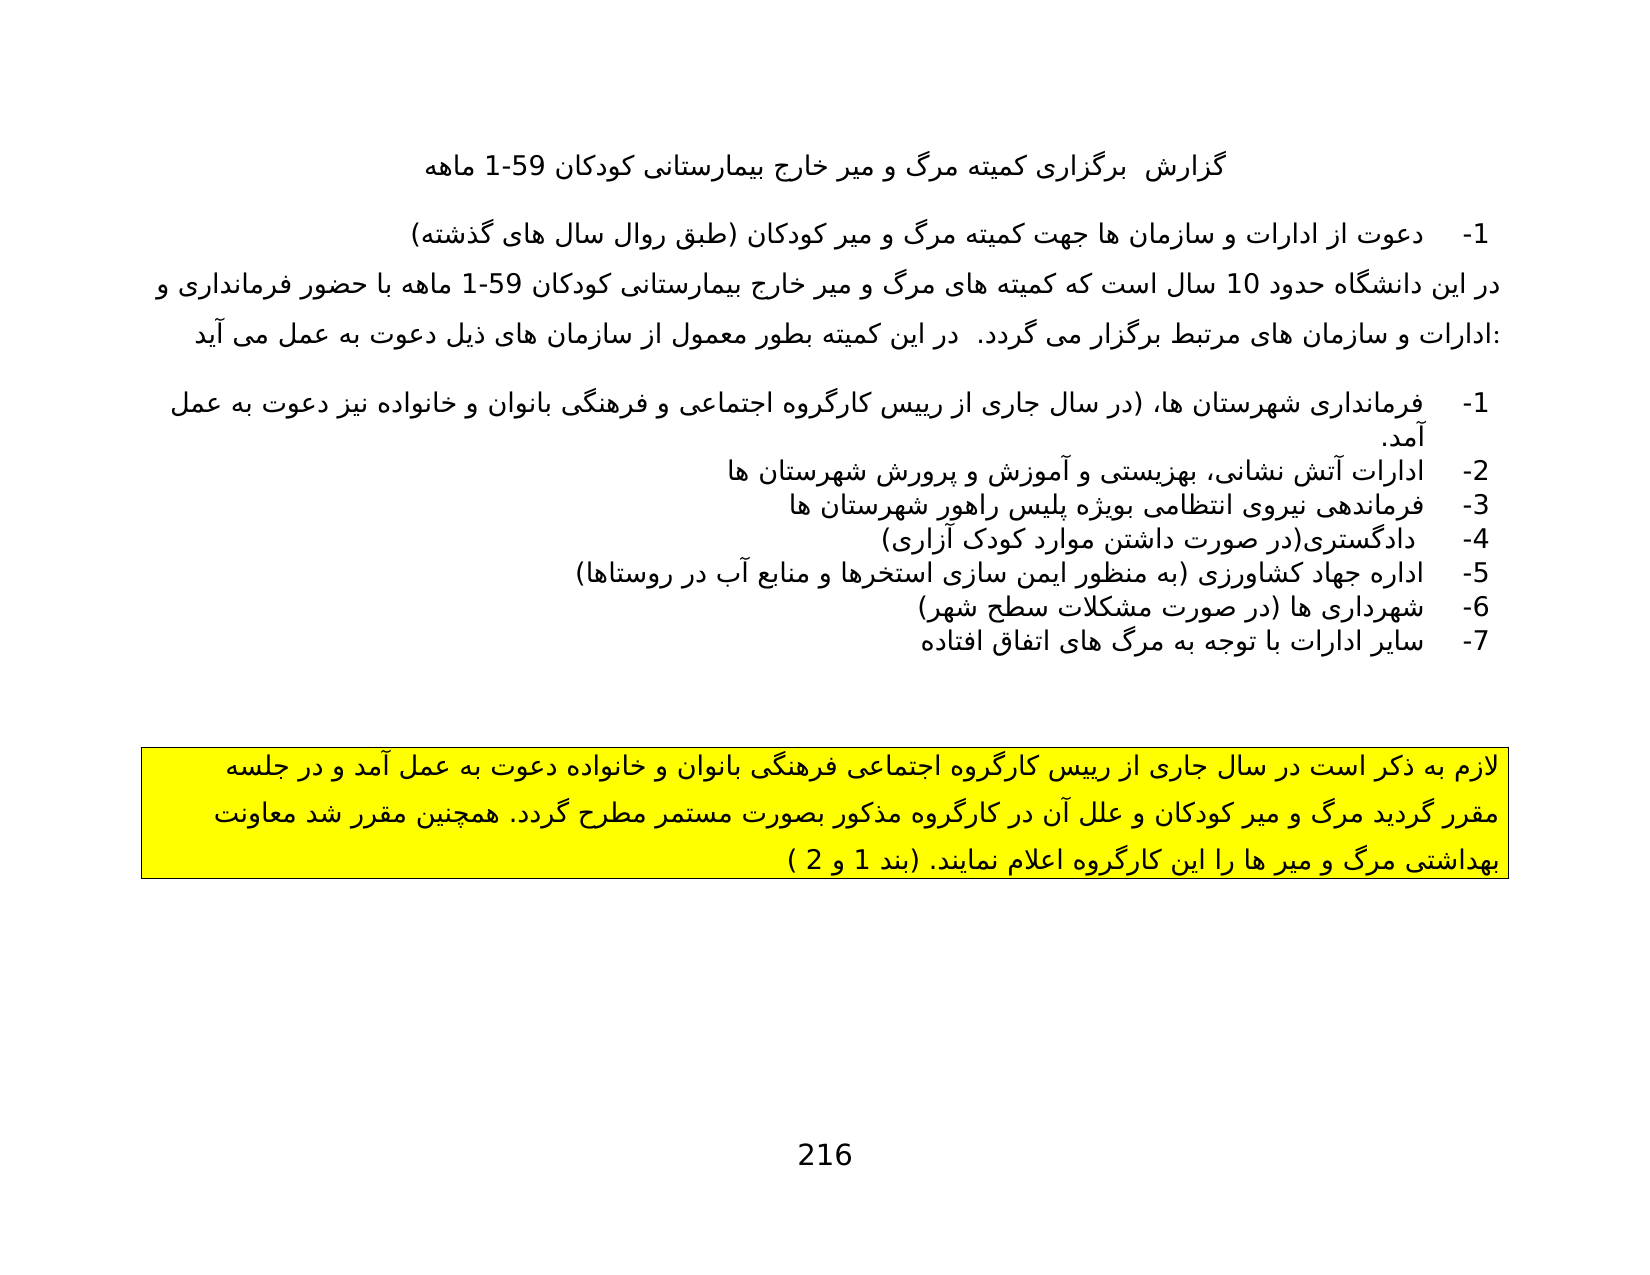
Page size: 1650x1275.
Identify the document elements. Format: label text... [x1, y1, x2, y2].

list فرمانداری شهرستان ها، (در سال جاری از رییس کارگروه اجتماعی و فرهنگی بانوان و خانواده نیز دعوت به عمل آمد. [150, 387, 1462, 453]
text گزارش برگزاری کمیته مرگ و میر خارج بیمارستانی کودکان 59-1 ماهه [150, 150, 1500, 182]
list دعوت از ادارات و سازمان ها جهت کمیته مرگ و میر کودکان (طبق روال سال های گذشته) [150, 218, 1462, 250]
list اداره جهاد کشاورزی (به منظور ایمن سازی استخرها و منابع آب در روستاها) [150, 557, 1462, 589]
list فرماندهی نیروی انتظامی بویژه پلیس راهور شهرستان ها [150, 489, 1462, 521]
list شهرداری ها (در صورت مشکلات سطح شهر) [150, 592, 1462, 623]
list دادگستری(در صورت داشتن موارد کودک آزاری) [150, 523, 1462, 555]
text لازم به ذکر است در سال جاری از رییس کارگروه اجتماعی فرهنگی بانوان و خانواده دعوت به عمل آمد و در جلسه مقرر گردید مرگ و میر کودکان و علل آن در کارگروه مذکور بصورت مستمر مطرح گردد. همچنین مقرر شد معاونت بهداشتی مرگ و میر ها را این کارگروه اعلام نمایند. (بند 1 و 2 ) [142, 748, 1508, 878]
list سایر ادارات با توجه به مرگ های اتفاق افتاده [150, 626, 1462, 657]
text در این دانشگاه حدود 10 سال است که کمیته های مرگ و میر خارج بیمارستانی کودکان 59-1 ماهه با حضور فرمانداری و ادارات و سازمان های مرتبط برگزار می گردد. در این کمیته بطور معمول از سازمان های ذیل دعوت به عمل می آید: [150, 269, 1500, 350]
list ادارات آتش نشانی، بهزیستی و آموزش و پرورش شهرستان ها [150, 455, 1462, 487]
